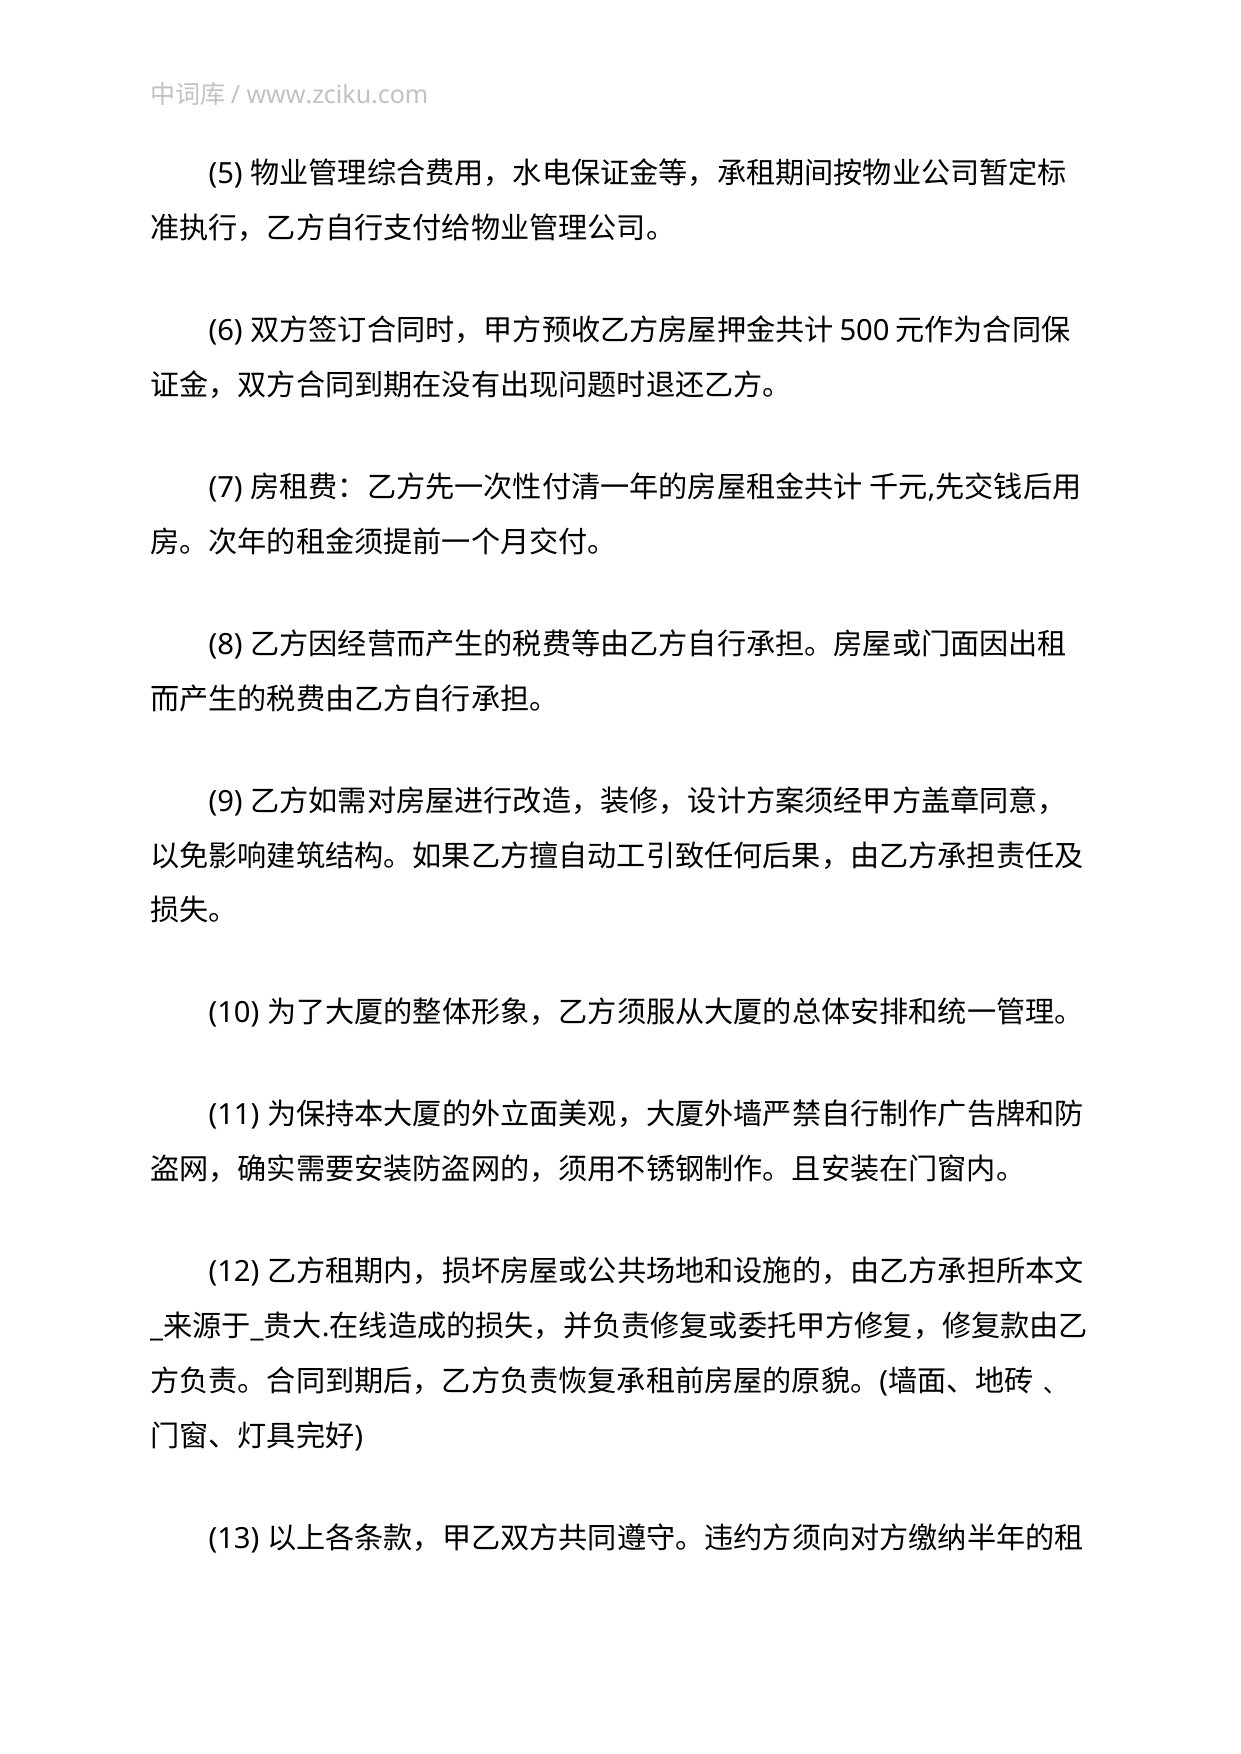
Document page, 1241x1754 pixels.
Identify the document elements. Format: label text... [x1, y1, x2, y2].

text (7) 房租费：乙方先一次性付清一年的房屋租金共计 千元,先交钱后用房。次年的租金须提前一个月交付。 [150, 463, 1090, 561]
text (10) 为了大厦的整体形象，乙方须服从大厦的总体安排和统一管理。 [150, 989, 1090, 1031]
text (8) 乙方因经营而产生的税费等由乙方自行承担。房屋或门面因出租而产生的税费由乙方自行承担。 [150, 620, 1090, 718]
text (12) 乙方租期内，损坏房屋或公共场地和设施的，由乙方承担所本文_来源于_贵大.在线造成的损失，并负责修复或委托甲方修复，修复款由乙方负责。合同到期后，乙方负责恢复承租前房屋的原貌。(墙面、地砖﹑门窗、灯具完好) [150, 1247, 1090, 1455]
text (11) 为保持本大厦的外立面美观，大厦外墙严禁自行制作广告牌和防盗网，确实需要安装防盗网的，须用不锈钢制作。且安装在门窗内。 [150, 1091, 1090, 1188]
text (6) 双方签订合同时，甲方预收乙方房屋押金共计500元作为合同保证金，双方合同到期在没有出现问题时退还乙方。 [150, 307, 1090, 404]
text (5) 物业管理综合费用，水电保证金等，承租期间按物业公司暂定标准执行，乙方自行支付给物业管理公司。 [150, 150, 1090, 247]
text (9) 乙方如需对房屋进行改造，装修，设计方案须经甲方盖章同意，以免影响建筑结构。如果乙方擅自动工引致任何后果，由乙方承担责任及损失。 [150, 777, 1090, 929]
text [150, 1514, 1090, 1557]
